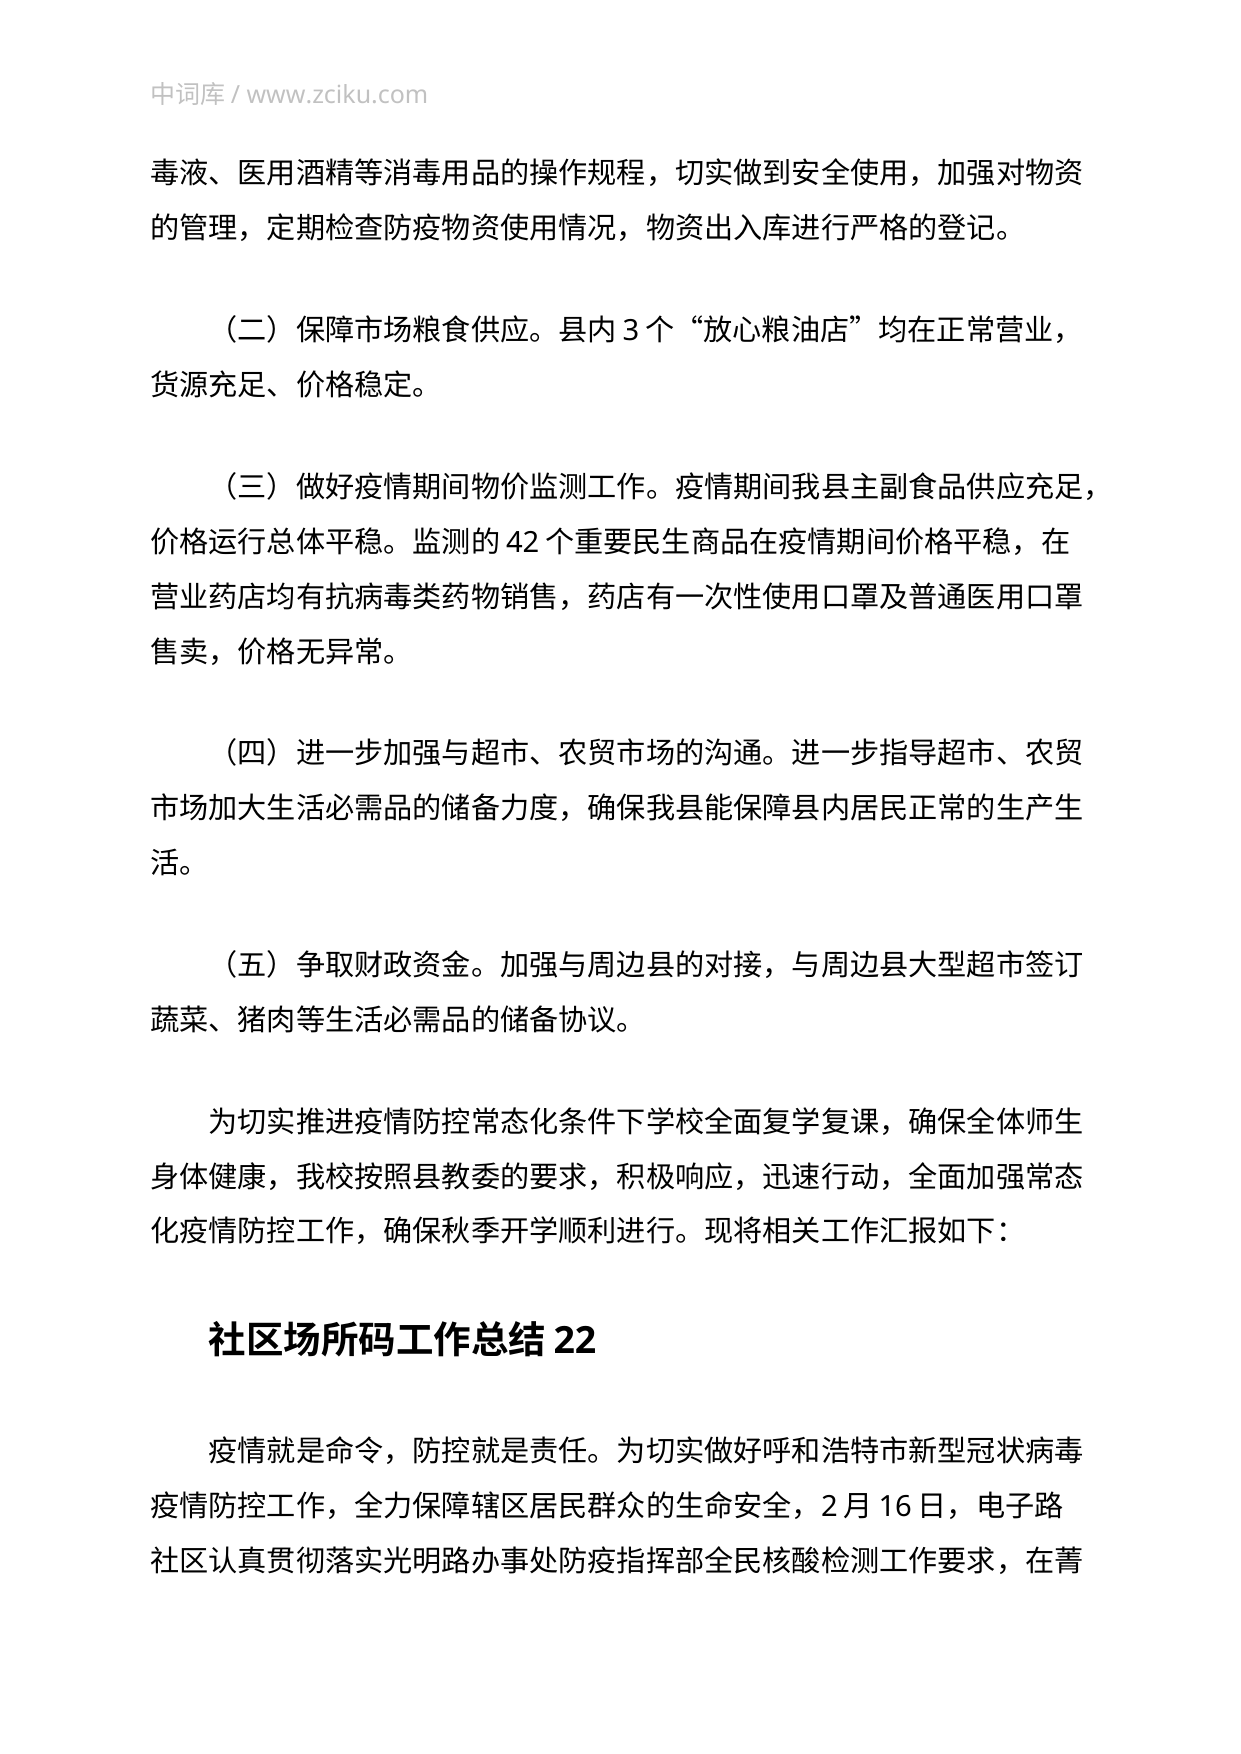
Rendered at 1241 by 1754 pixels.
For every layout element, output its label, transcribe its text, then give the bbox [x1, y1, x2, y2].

text （五）争取财政资金。加强与周边县的对接，与周边县大型超市签订蔬菜、猪肉等生活必需品的储备协议。 [150, 942, 1090, 1039]
text （三）做好疫情期间物价监测工作。疫情期间我县主副食品供应充足，价格运行总体平稳。监测的42个重要民生商品在疫情期间价格平稳，在营业药店均有抗病毒类药物销售，药店有一次性使用口罩及普通医用口罩售卖，价格无异常。 [150, 463, 1090, 671]
text 为切实推进疫情防控常态化条件下学校全面复学复课，确保全体师生身体健康，我校按照县教委的要求，积极响应，迅速行动，全面加强常态化疫情防控工作，确保秋季开学顺利进行。现将相关工作汇报如下： [150, 1098, 1090, 1250]
text （二）保障市场粮食供应。县内3个“放心粮油店”均在正常营业，货源充足、价格稳定。 [150, 307, 1090, 404]
text （四）进一步加强与超市、农贸市场的沟通。进一步指导超市、农贸市场加大生活必需品的储备力度，确保我县能保障县内居民正常的生产生活。 [150, 730, 1090, 882]
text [150, 150, 1090, 247]
text 社区场所码工作总结22 [150, 1310, 1090, 1364]
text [150, 1427, 1090, 1579]
